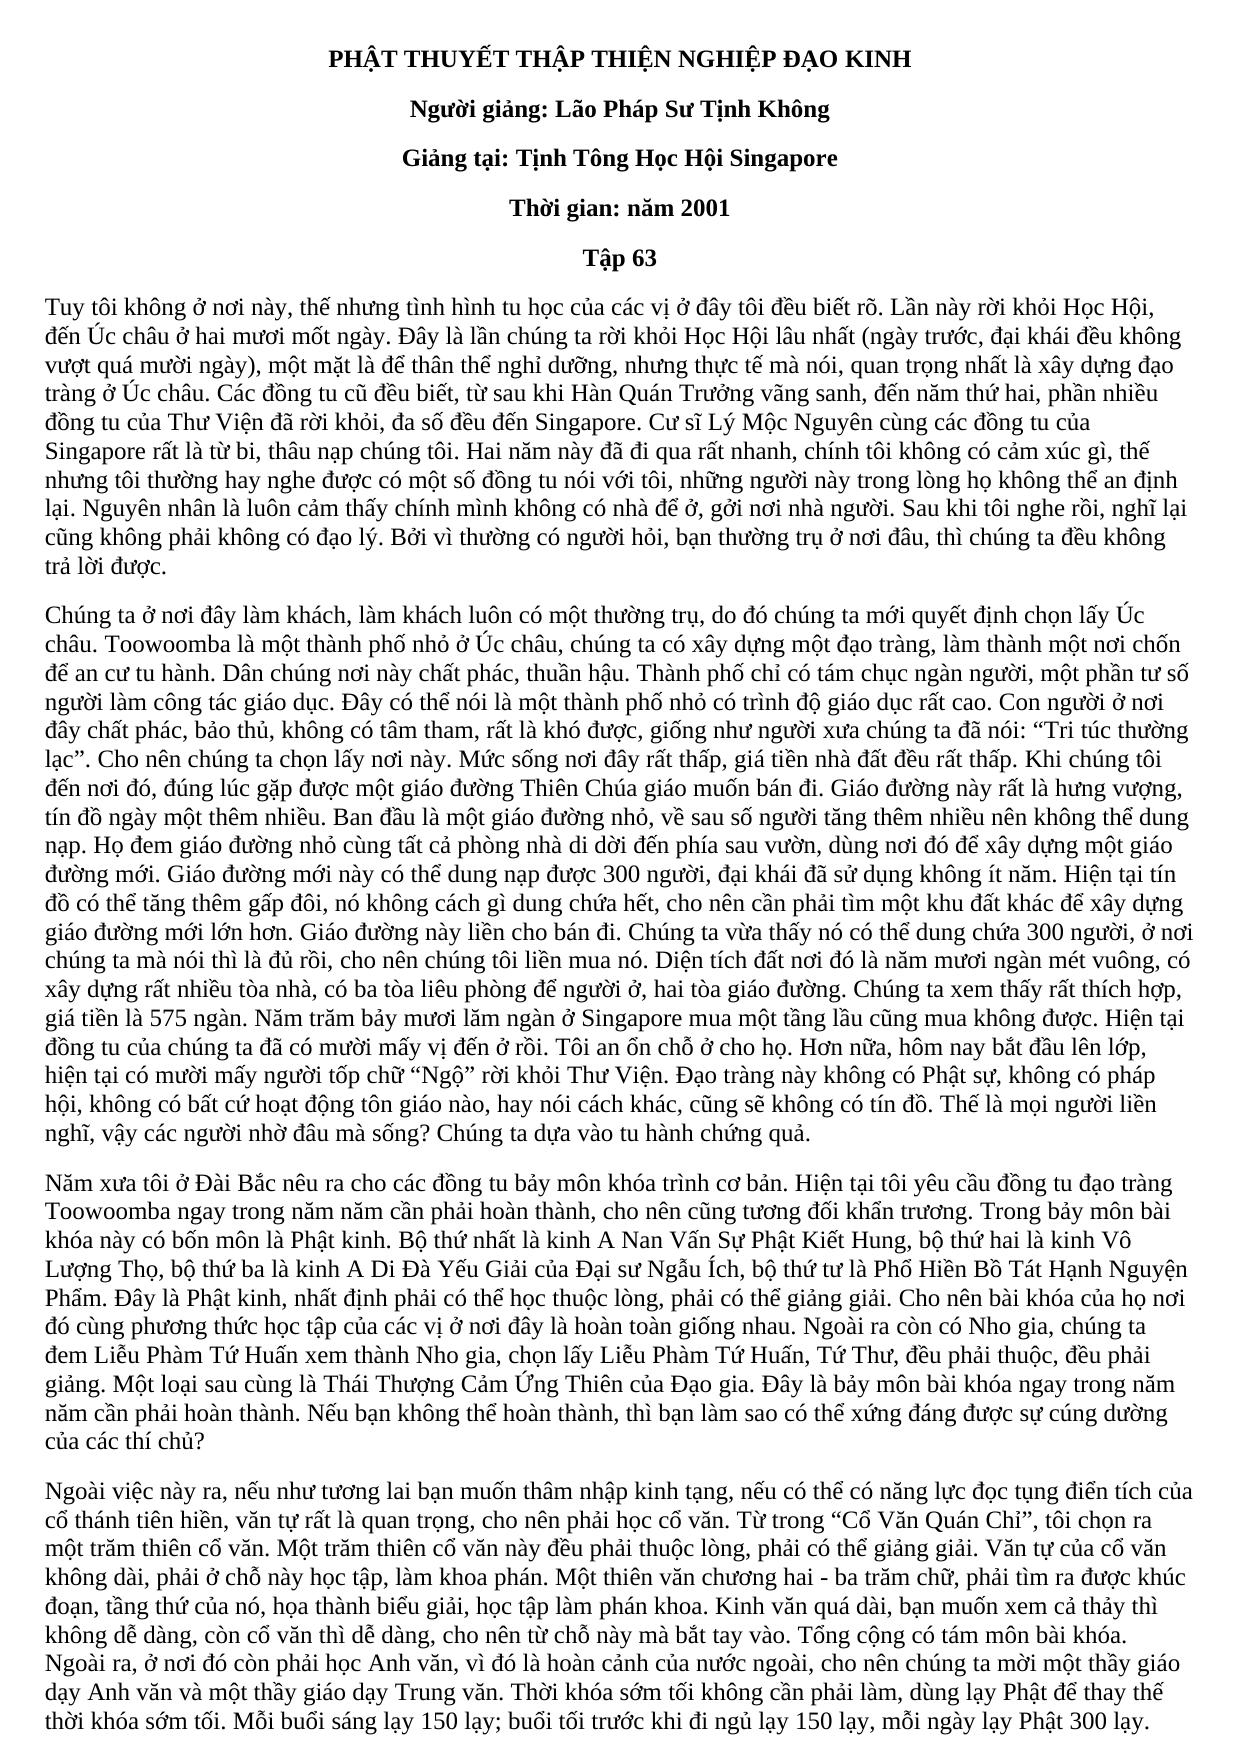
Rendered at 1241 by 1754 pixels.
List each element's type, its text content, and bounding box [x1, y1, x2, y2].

text Ngoài việc này ra, nếu như tương lai bạn muốn thâm nhập kinh tạng, nếu có thể có năng lực đọc tụng điển tích của cổ thánh tiên hiền, văn tự rất là quan trọng, cho nên phải học cổ văn. Từ trong “Cổ Văn Quán Chỉ”, tôi chọn ra một trăm thiên cổ văn. Một trăm thiên cổ văn này đều phải thuộc lòng, phải có thể giảng giải. Văn tự của cổ văn không dài, phải ở chỗ này học tập, làm khoa phán. Một thiên văn chương hai - ba trăm chữ, phải tìm ra được khúc đoạn, tầng thứ của nó, họa thành biểu giải, học tập làm phán khoa. Kinh văn quá dài, bạn muốn xem cả thảy thì không dễ dàng, còn cổ văn thì dễ dàng, cho nên từ chỗ này mà bắt tay vào. Tổng cộng có tám môn bài khóa. [44, 1476, 1195, 1648]
text Giảng tại: Tịnh Tông Học Hội Singapore [44, 143, 1195, 172]
text Năm xưa tôi ở Đài Bắc nêu ra cho các đồng tu bảy môn khóa trình cơ bản. Hiện tại tôi yêu cầu đồng tu đạo tràng Toowoomba ngay trong năm năm cần phải hoàn thành, cho nên cũng tương đối khẩn trương. Trong bảy môn bài khóa này có bốn môn là Phật kinh. Bộ thứ nhất là kinh A Nan Vấn Sự Phật Kiết Hung, bộ thứ hai là kinh Vô Lượng Thọ, bộ thứ ba là kinh A Di Đà Yếu Giải của Đại sư Ngẫu Ích, bộ thứ tư là Phổ Hiền Bồ Tát Hạnh Nguyện Phẩm. Đây là Phật kinh, nhất định phải có thể học thuộc lòng, phải có thể giảng giải. Cho nên bài khóa của họ nơi đó cùng phương thức học tập của các vị ở nơi đây là hoàn toàn giống nhau. Ngoài ra còn có Nho gia, chúng ta đem Liễu Phàm Tứ Huấn xem thành Nho gia, chọn lấy Liễu Phàm Tứ Huấn, Tứ Thư, đều phải thuộc, đều phải giảng. Một loại sau cùng là Thái Thượng Cảm Ứng Thiên của Đạo gia. Đây là bảy môn bài khóa ngay trong năm năm cần phải hoàn thành. Nếu bạn không thể hoàn thành, thì bạn làm sao có thể xứng đáng được sự cúng dường của các thí chủ? [44, 1168, 1195, 1455]
text Người giảng: Lão Pháp Sư Tịnh Không [44, 94, 1195, 123]
text Tập 63 [44, 243, 1195, 271]
text PHẬT THUYẾT THẬP THIỆN NGHIỆP ĐẠO KINH [44, 44, 1195, 73]
text Chúng ta ở nơi đây làm khách, làm khách luôn có một thường trụ, do đó chúng ta mới quyết định chọn lấy Úc châu. Toowoomba là một thành phố nhỏ ở Úc châu, chúng ta có xây dựng một đạo tràng, làm thành một nơi chốn để an cư tu hành. Dân chúng nơi này chất phác, thuần hậu. Thành phố chỉ có tám chục ngàn người, một phần tư số người làm công tác giáo dục. Đây có thể nói là một thành phố nhỏ có trình độ giáo dục rất cao. Con người ở nơi đây chất phác, bảo thủ, không có tâm tham, rất là khó được, giống như người xưa chúng ta đã nói: “Tri túc thường lạc”. Cho nên chúng ta chọn lấy nơi này. Mức sống nơi đây rất thấp, giá tiền nhà đất đều rất thấp. Khi chúng tôi đến nơi đó, đúng lúc gặp được một giáo đường Thiên Chúa giáo muốn bán đi. Giáo đường này rất là hưng vượng, tín đồ ngày một thêm nhiều. Ban đầu là một giáo đường nhỏ, về sau số người tăng thêm nhiều nên không thể dung nạp. Họ đem giáo đường nhỏ cùng tất cả phòng nhà di dời đến phía sau vườn, dùng nơi đó để xây dựng một giáo đường mới. Giáo đường mới này có thể dung nạp được 300 người, đại khái đã sử dụng không ít năm. Hiện tại tín đồ có thể tăng thêm gấp đôi, nó không cách gì dung chứa hết, cho nên cần phải tìm một khu đất khác để xây dựng giáo đường mới lớn hơn. Giáo đường này liền cho bán đi. Chúng ta vừa thấy nó có thể dung chứa 300 người, ở nơi chúng ta mà nói thì là đủ rồi, cho nên chúng tôi liền mua nó. Diện tích đất nơi đó là năm mươi ngàn mét vuông, có xây dựng rất nhiều tòa nhà, có ba tòa liêu phòng để người ở, hai tòa giáo đường. Chúng ta xem thấy rất thích hợp, giá tiền là 575 ngàn. Năm trăm bảy mươi lăm ngàn ở Singapore mua một tầng lầu cũng mua không được. Hiện tại đồng tu của chúng ta đã có mười mấy vị đến ở rồi. Tôi an ổn chỗ ở cho họ. Hơn nữa, hôm nay bắt đầu lên lớp, hiện tại có mười mấy người tốp chữ “Ngộ” rời khỏi Thư Viện. Đạo tràng này không có Phật sự, không có pháp hội, không có bất cứ hoạt động tôn giáo nào, hay nói cách khác, cũng sẽ không có tín đồ. Thế là mọi người liền nghĩ, vậy các người nhờ đâu mà sống? Chúng ta dựa vào tu hành chứng quả. [44, 601, 1195, 1147]
text Thời gian: năm 2001 [44, 193, 1195, 222]
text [44, 1648, 1195, 1735]
text Tuy tôi không ở nơi này, thế nhưng tình hình tu học của các vị ở đây tôi đều biết rõ. Lần này rời khỏi Học Hội, đến Úc châu ở hai mươi mốt ngày. Đây là lần chúng ta rời khỏi Học Hội lâu nhất (ngày trước, đại khái đều không vượt quá mười ngày), một mặt là để thân thể nghỉ dưỡng, nhưng thực tế mà nói, quan trọng nhất là xây dựng đạo tràng ở Úc châu. Các đồng tu cũ đều biết, từ sau khi Hàn Quán Trưởng vãng sanh, đến năm thứ hai, phần nhiều đồng tu của Thư Viện đã rời khỏi, đa số đều đến Singapore. Cư sĩ Lý Mộc Nguyên cùng các đồng tu của Singapore rất là từ bi, thâu nạp chúng tôi. Hai năm này đã đi qua rất nhanh, chính tôi không có cảm xúc gì, thế nhưng tôi thường hay nghe được có một số đồng tu nói với tôi, những người này trong lòng họ không thể an định lại. Nguyên nhân là luôn cảm thấy chính mình không có nhà để ở, gởi nơi nhà người. Sau khi tôi nghe rồi, nghĩ lại cũng không phải không có đạo lý. Bởi vì thường có người hỏi, bạn thường trụ ở nơi đâu, thì chúng ta đều không trả lời được. [44, 292, 1195, 580]
